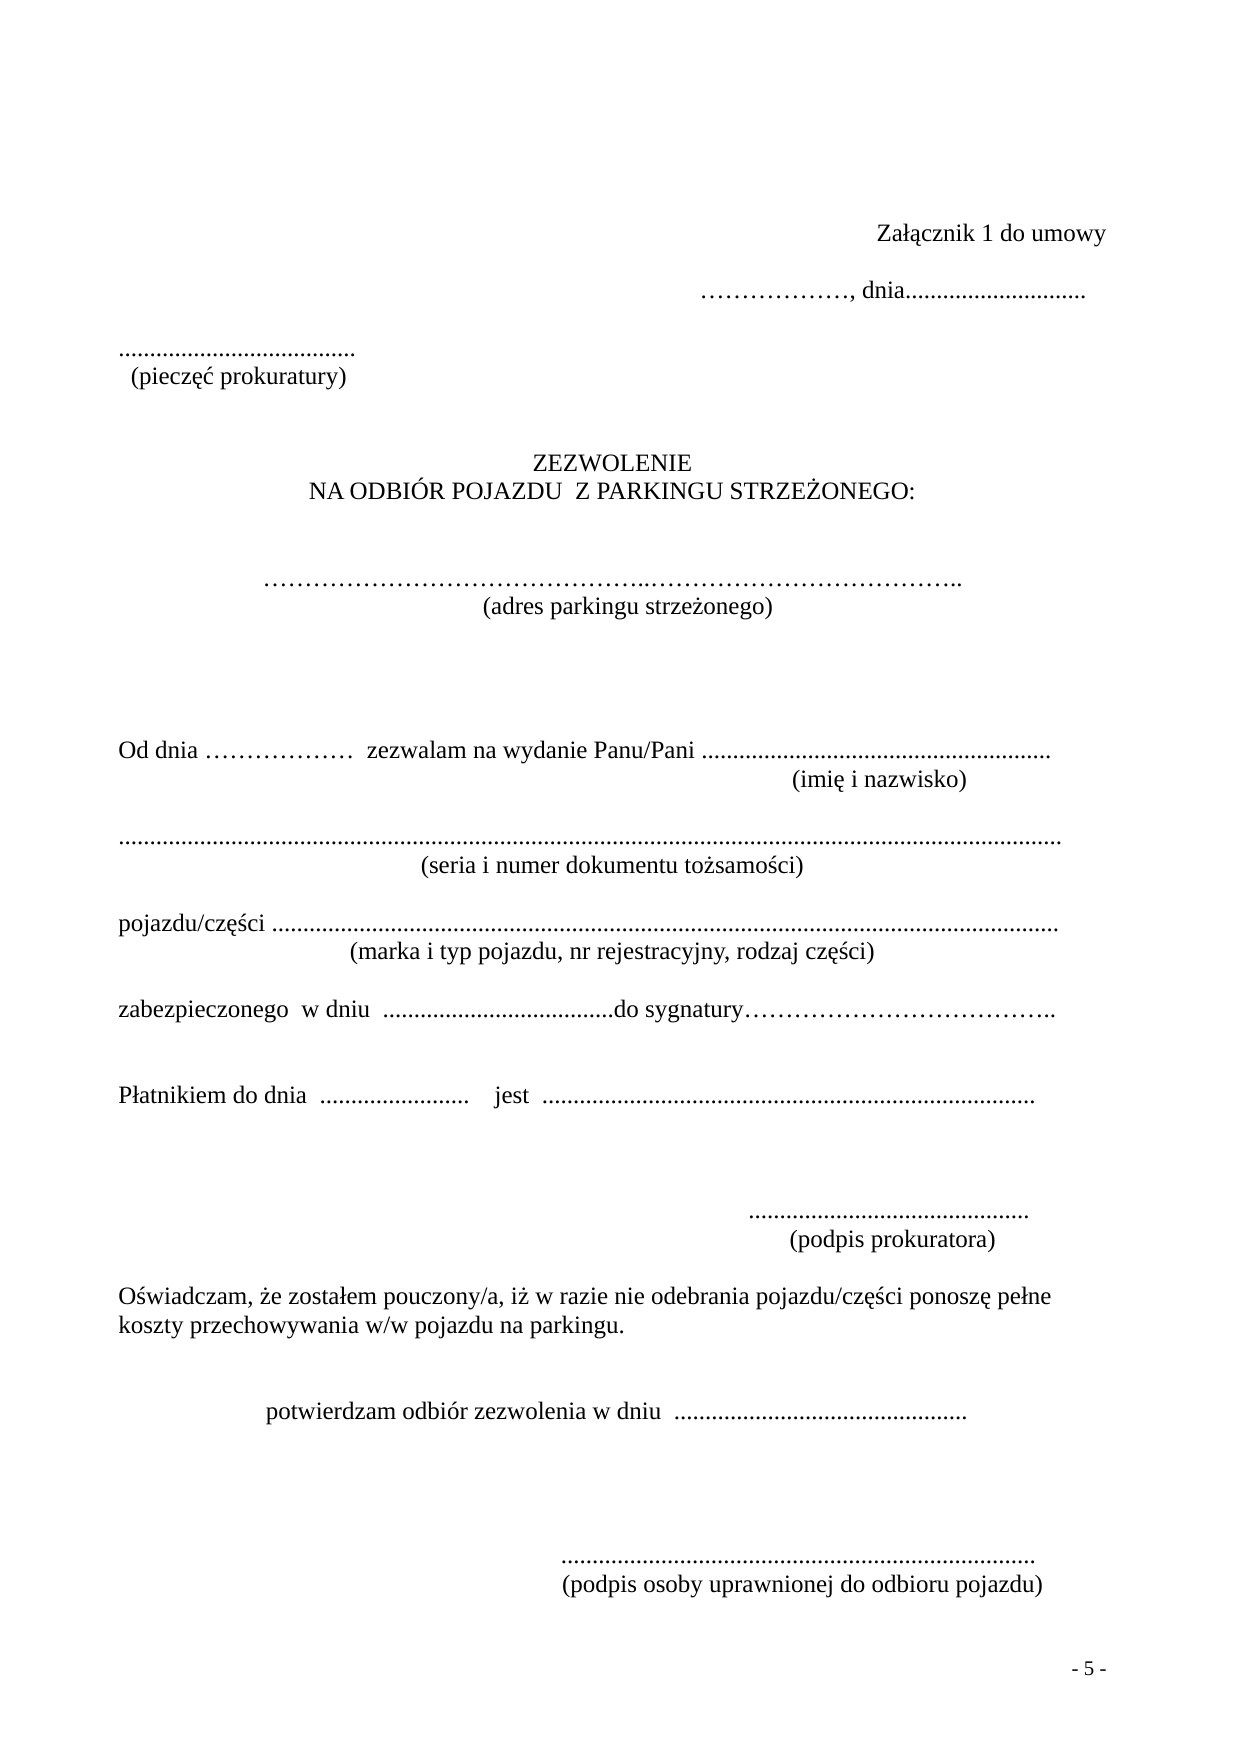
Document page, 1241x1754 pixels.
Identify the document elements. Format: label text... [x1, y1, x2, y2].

text Załącznik 1 do umowy [118, 218, 1106, 246]
text (podpis osoby uprawnionej do odbioru pojazdu) [118, 1569, 1106, 1598]
text ............................................................................ [487, 1511, 1106, 1569]
text NA ODBIÓR POJAZDU Z PARKINGU STRZEŻONEGO: [118, 476, 1106, 505]
text potwierdzam odbiór zezwolenia w dniu ............................................... [118, 1396, 1106, 1425]
text (seria i numer dokumentu tożsamości) [118, 850, 1106, 879]
text zabezpieczonego w dniu .....................................do sygnatury……………………………….. [118, 994, 1106, 1023]
text Płatnikiem do dnia ........................ jest ............................................................................... [118, 1080, 1106, 1109]
text ZEZWOLENIE [118, 448, 1106, 476]
text (pieczęć prokuratury) [118, 361, 1106, 390]
text ............................................. [118, 1195, 1106, 1224]
text pojazdu/części .............................................................................................................................. [118, 908, 1106, 936]
text ………………, dnia............................. [118, 275, 1106, 304]
text ....................................................................................................................................................... [118, 821, 1106, 850]
text ………………………………………..……………………………….. [118, 563, 1106, 591]
text (imię i nazwisko) [118, 764, 1106, 793]
text Od dnia ……………… zezwalam na wydanie Panu/Pani ........................................................ [118, 735, 1106, 764]
text (marka i typ pojazdu, nr rejestracyjny, rodzaj części) [118, 936, 1106, 965]
text Oświadczam, że zostałem pouczony/a, iż w razie nie odebrania pojazdu/części ponoszę pełne koszty przechowywania w/w pojazdu na parkingu. [118, 1281, 1106, 1339]
text ...................................... [118, 333, 1106, 361]
text (podpis prokuratora) [118, 1224, 1106, 1281]
text (adres parkingu strzeżonego) [118, 591, 1106, 620]
